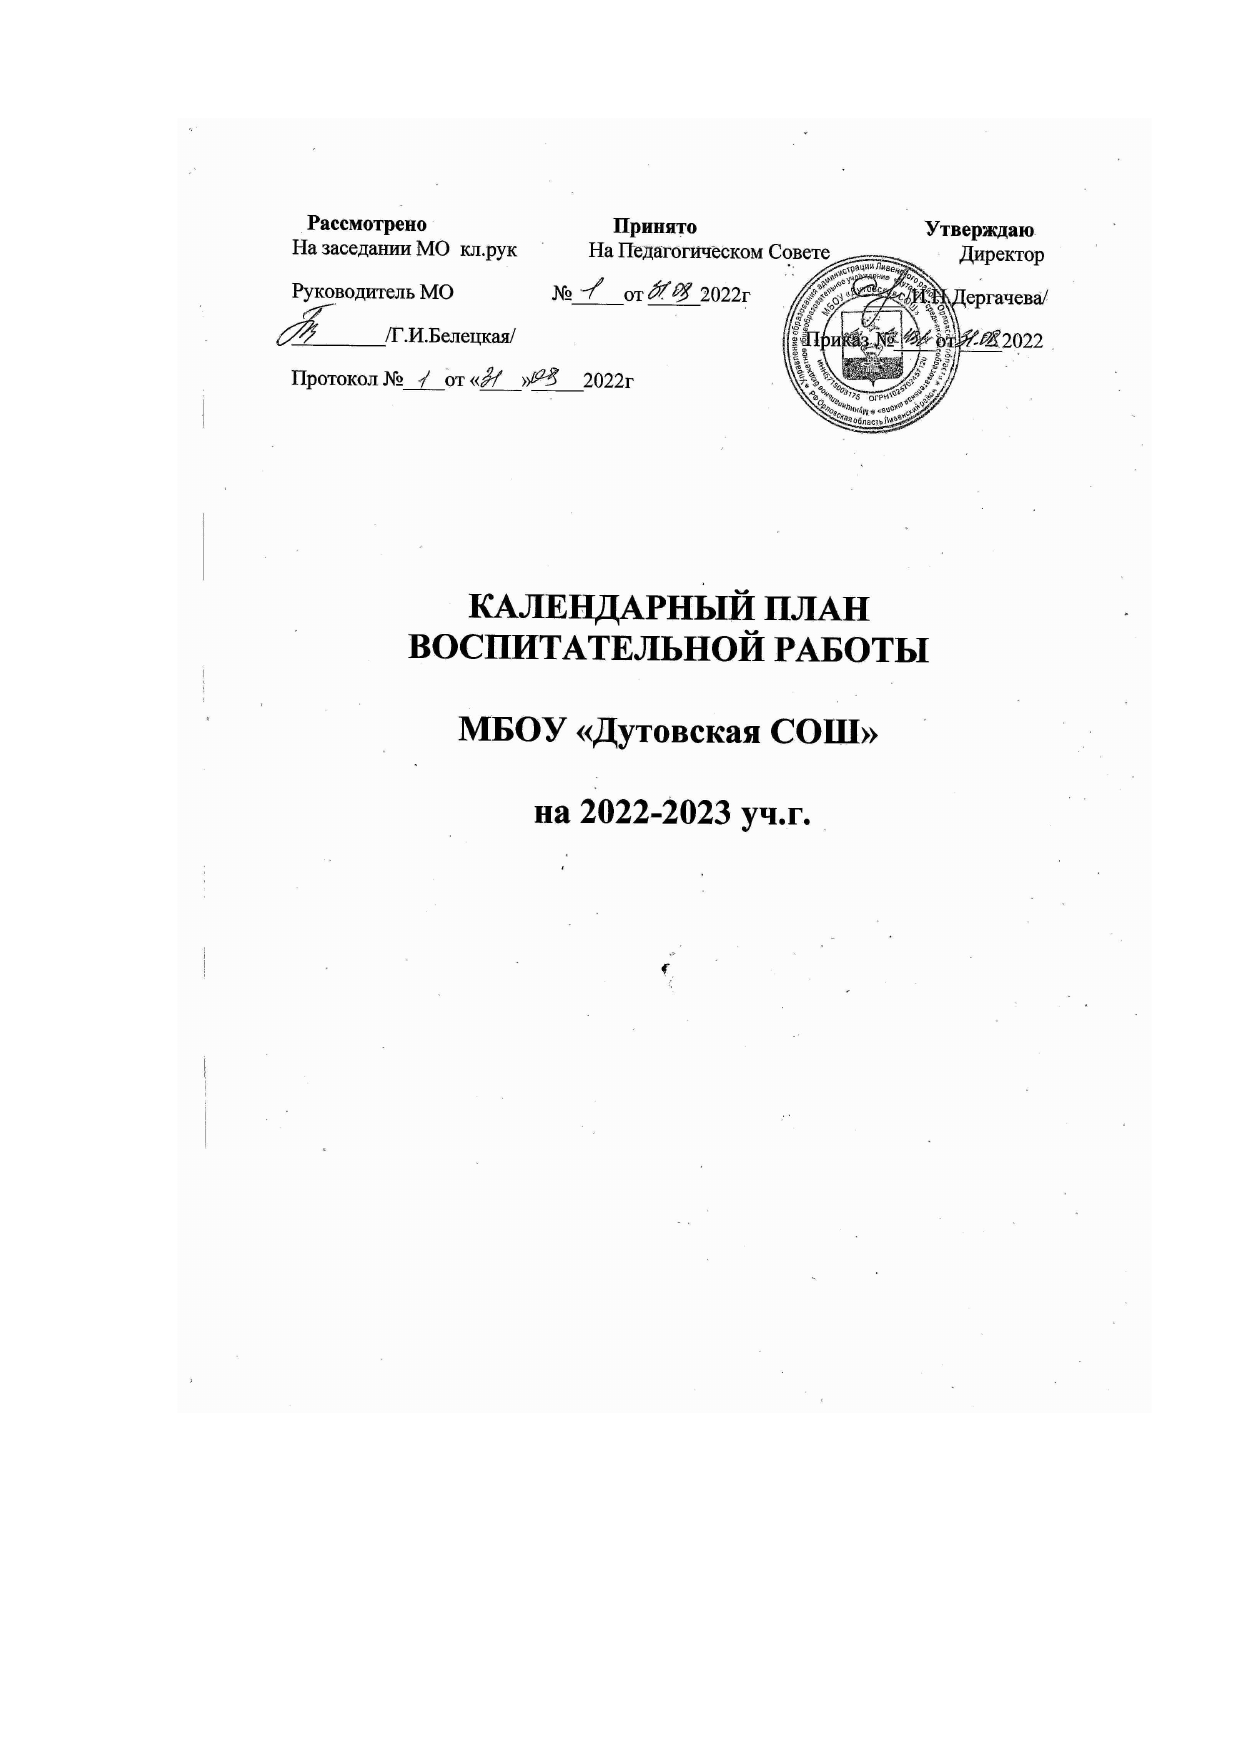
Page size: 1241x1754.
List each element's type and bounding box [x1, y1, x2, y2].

picture [177, 118, 1152, 1413]
